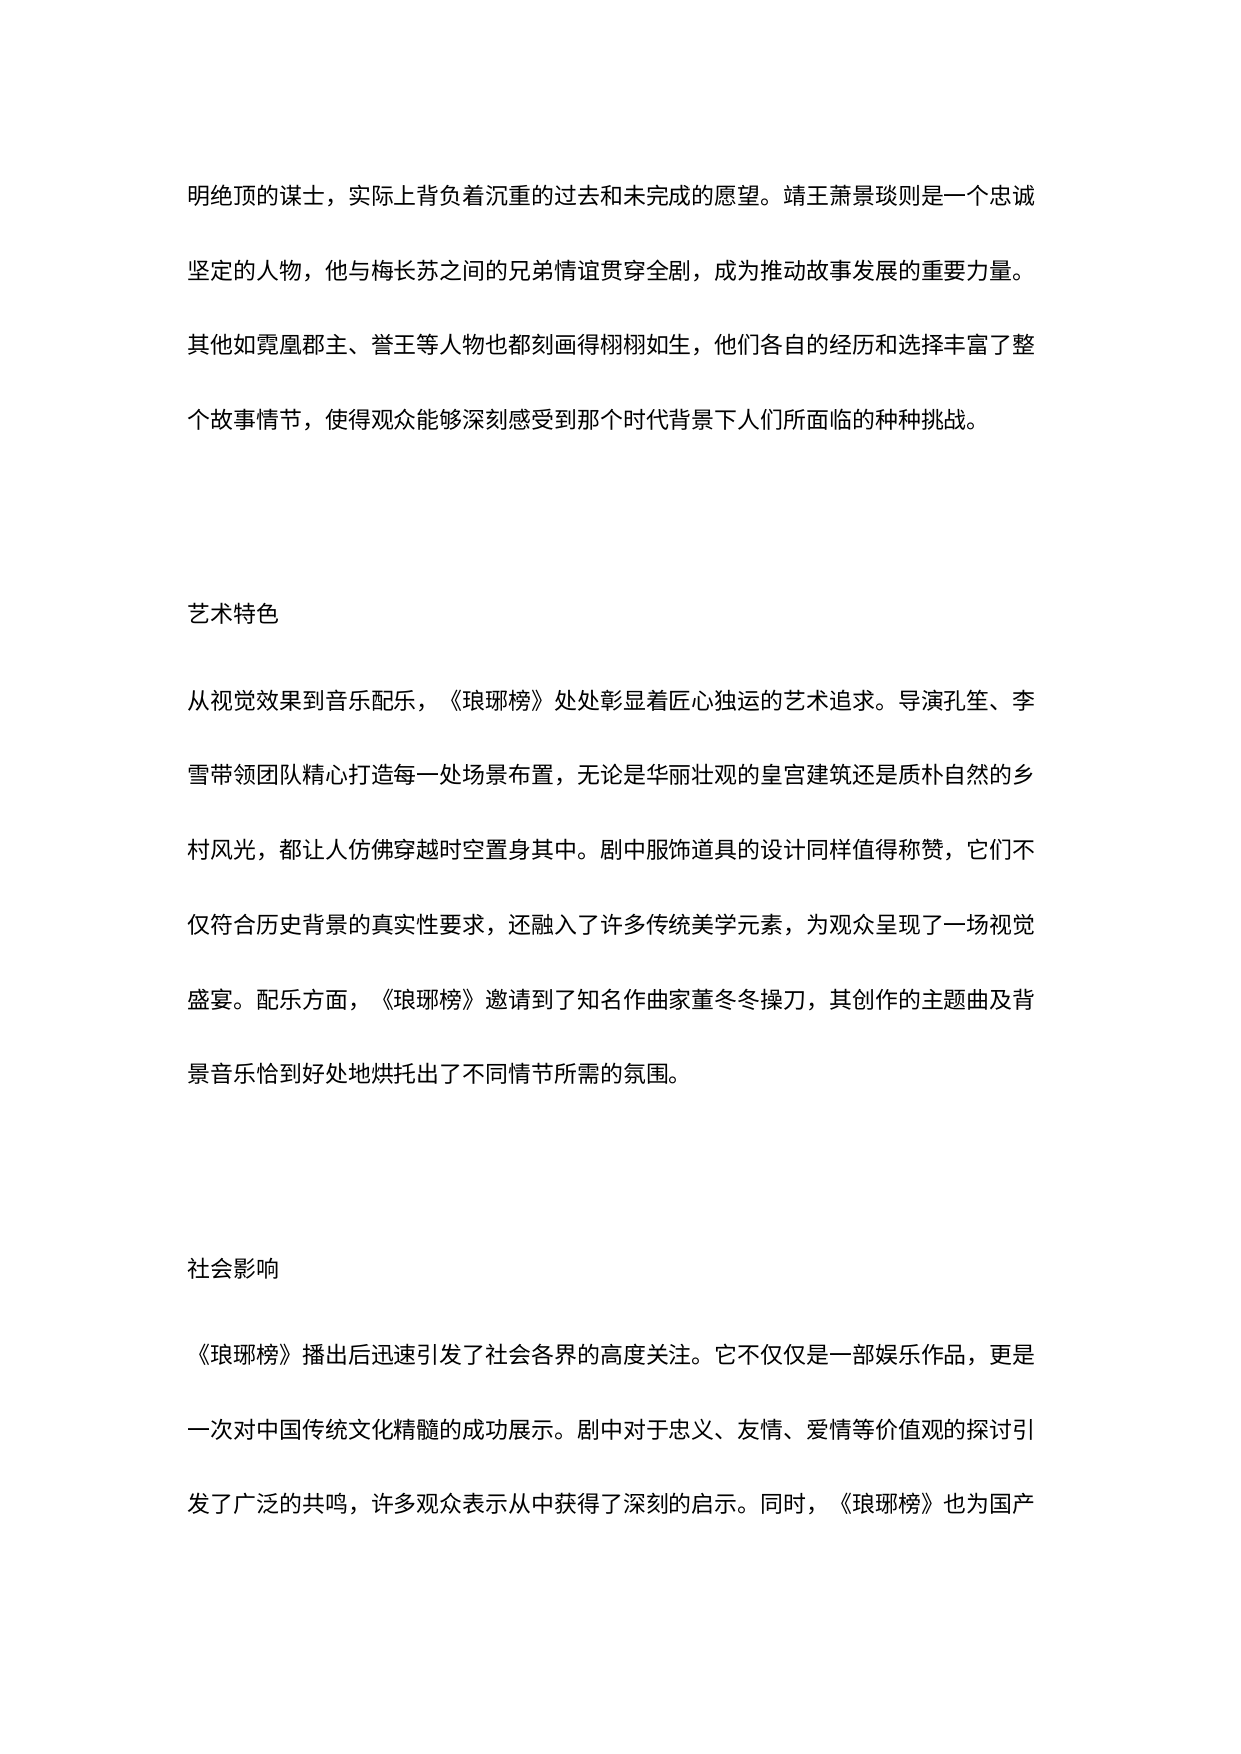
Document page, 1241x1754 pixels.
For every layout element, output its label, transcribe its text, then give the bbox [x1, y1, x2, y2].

text 从视觉效果到音乐配乐，《琅琊榜》处处彰显着匠心独运的艺术追求。导演孔笙、李雪带领团队精心打造每一处场景布置，无论是华丽壮观的皇宫建筑还是质朴自然的乡村风光，都让人仿佛穿越时空置身其中。剧中服饰道具的设计同样值得称赞，它们不仅符合历史背景的真实性要求，还融入了许多传统美学元素，为观众呈现了一场视觉盛宴。配乐方面，《琅琊榜》邀请到了知名作曲家董冬冬操刀，其创作的主题曲及背景音乐恰到好处地烘托出了不同情节所需的氛围。 [187, 667, 1053, 1105]
text 社会影响 [187, 1234, 1053, 1299]
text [187, 1321, 1053, 1536]
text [187, 162, 1053, 451]
text 艺术特色 [187, 580, 1053, 645]
